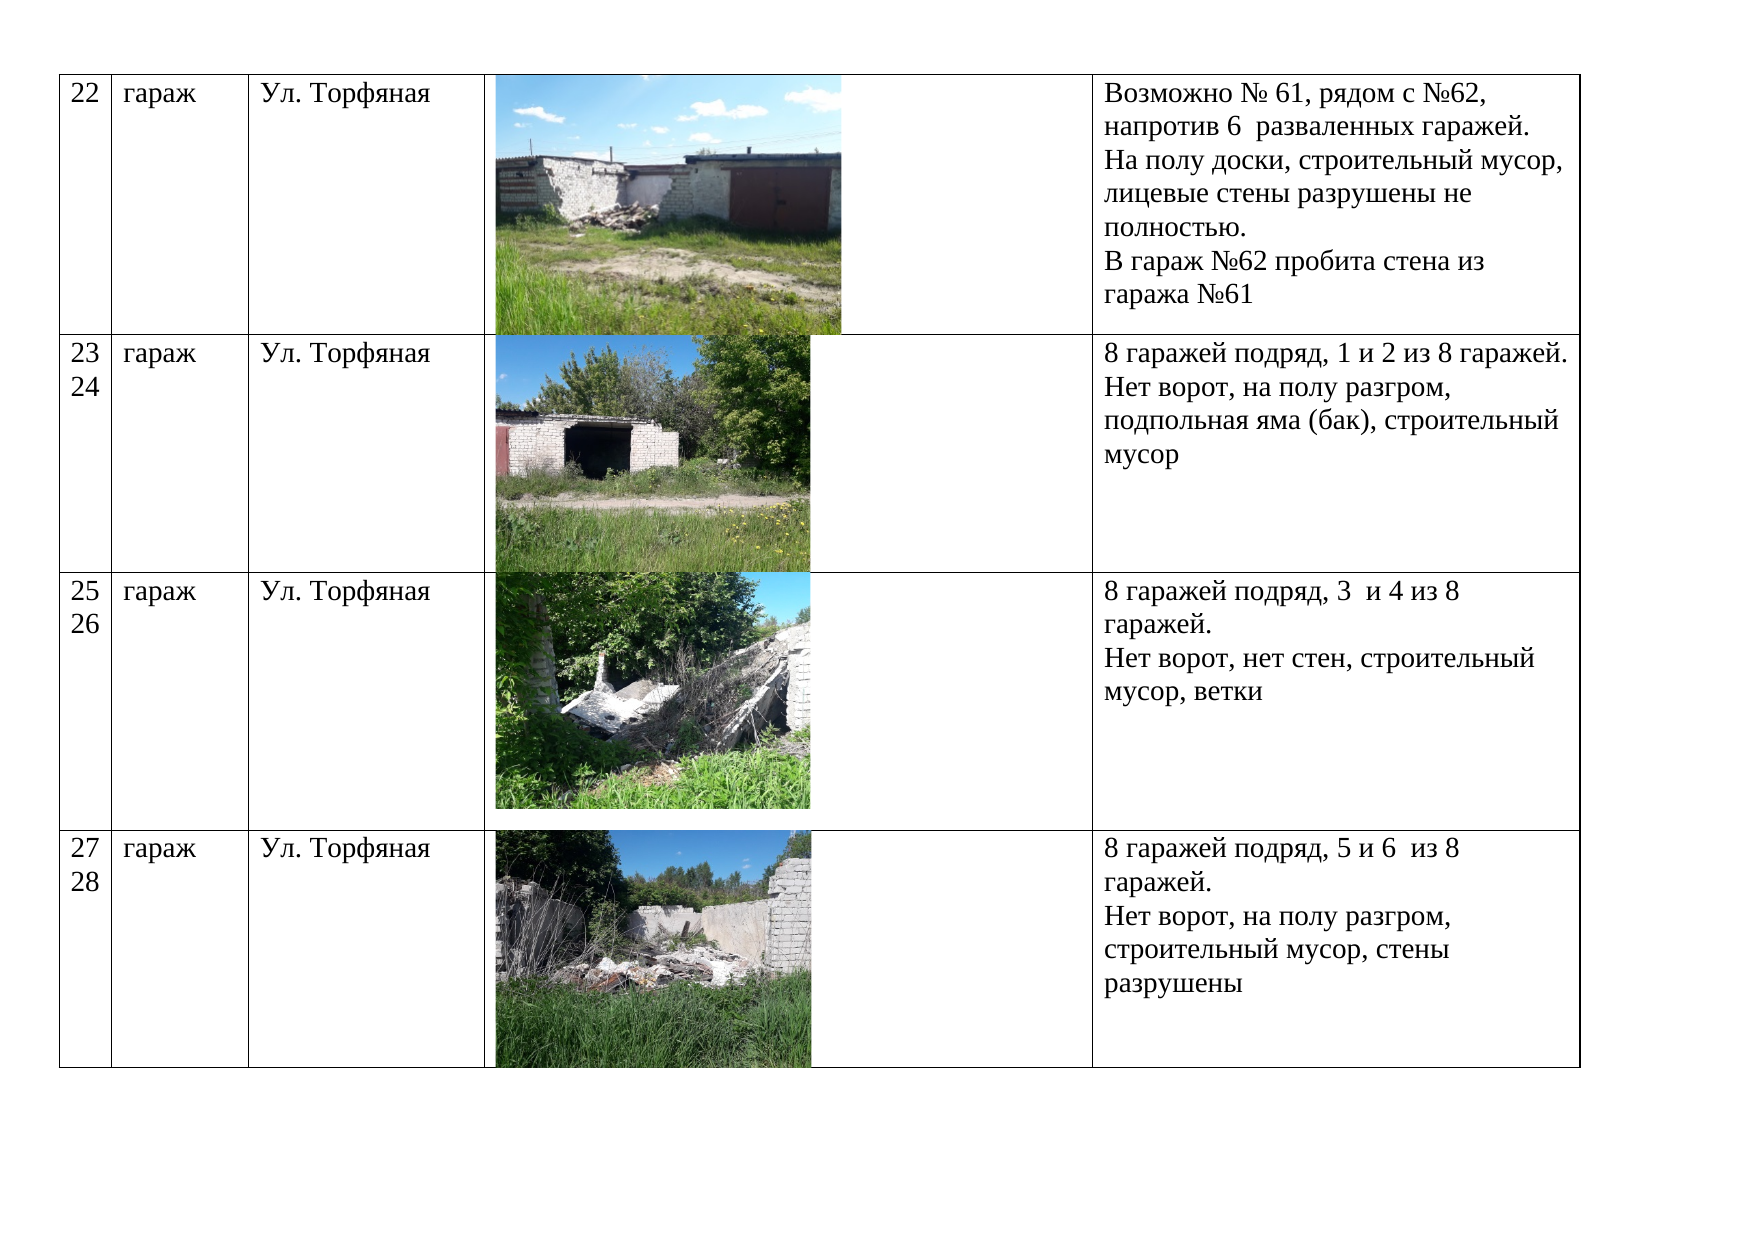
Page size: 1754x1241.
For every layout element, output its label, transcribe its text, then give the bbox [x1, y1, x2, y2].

picture [495, 75, 842, 809]
table_cell [485, 573, 1092, 829]
table_cell гараж [112, 335, 248, 572]
table_cell Ул. Торфяная [249, 573, 484, 829]
table_cell 22 [60, 75, 111, 334]
table_cell 23 24 [60, 335, 111, 572]
table_cell Ул. Торфяная [249, 75, 484, 334]
table_cell 8 гаражей подряд, 1 и 2 из 8 гаражей. Нет ворот, на полу разгром, подпольная яма (бак), строительный мусор [1093, 335, 1579, 572]
table_cell [485, 831, 495, 1067]
table_cell гараж [112, 831, 248, 1067]
table_cell [811, 335, 1092, 572]
picture [495, 830, 812, 1068]
table_cell [812, 831, 1092, 1067]
table_cell гараж [112, 573, 248, 829]
table_cell 8 гаражей подряд, 5 и 6 из 8 гаражей. Нет ворот, на полу разгром, строительный мусор, стены разрушены [1093, 831, 1579, 1067]
table_cell 8 гаражей подряд, 3 и 4 из 8 гаражей. Нет ворот, нет стен, строительный мусор, ветки [1093, 573, 1579, 829]
table_cell гараж [112, 75, 248, 334]
table_cell [485, 335, 495, 572]
table_cell Ул. Торфяная [249, 335, 484, 572]
table_cell [842, 75, 1092, 334]
table_cell Возможно № 61, рядом с №62, напротив 6 разваленных гаражей. На полу доски, строительный мусор, лицевые стены разрушены не полностью. В гараж №62 пробита стена из гаража №61 [1093, 75, 1579, 334]
table_cell 27 28 [60, 831, 111, 1067]
table_cell Ул. Торфяная [249, 831, 484, 1067]
table_cell [485, 75, 495, 334]
table_cell 25 26 [60, 573, 111, 829]
